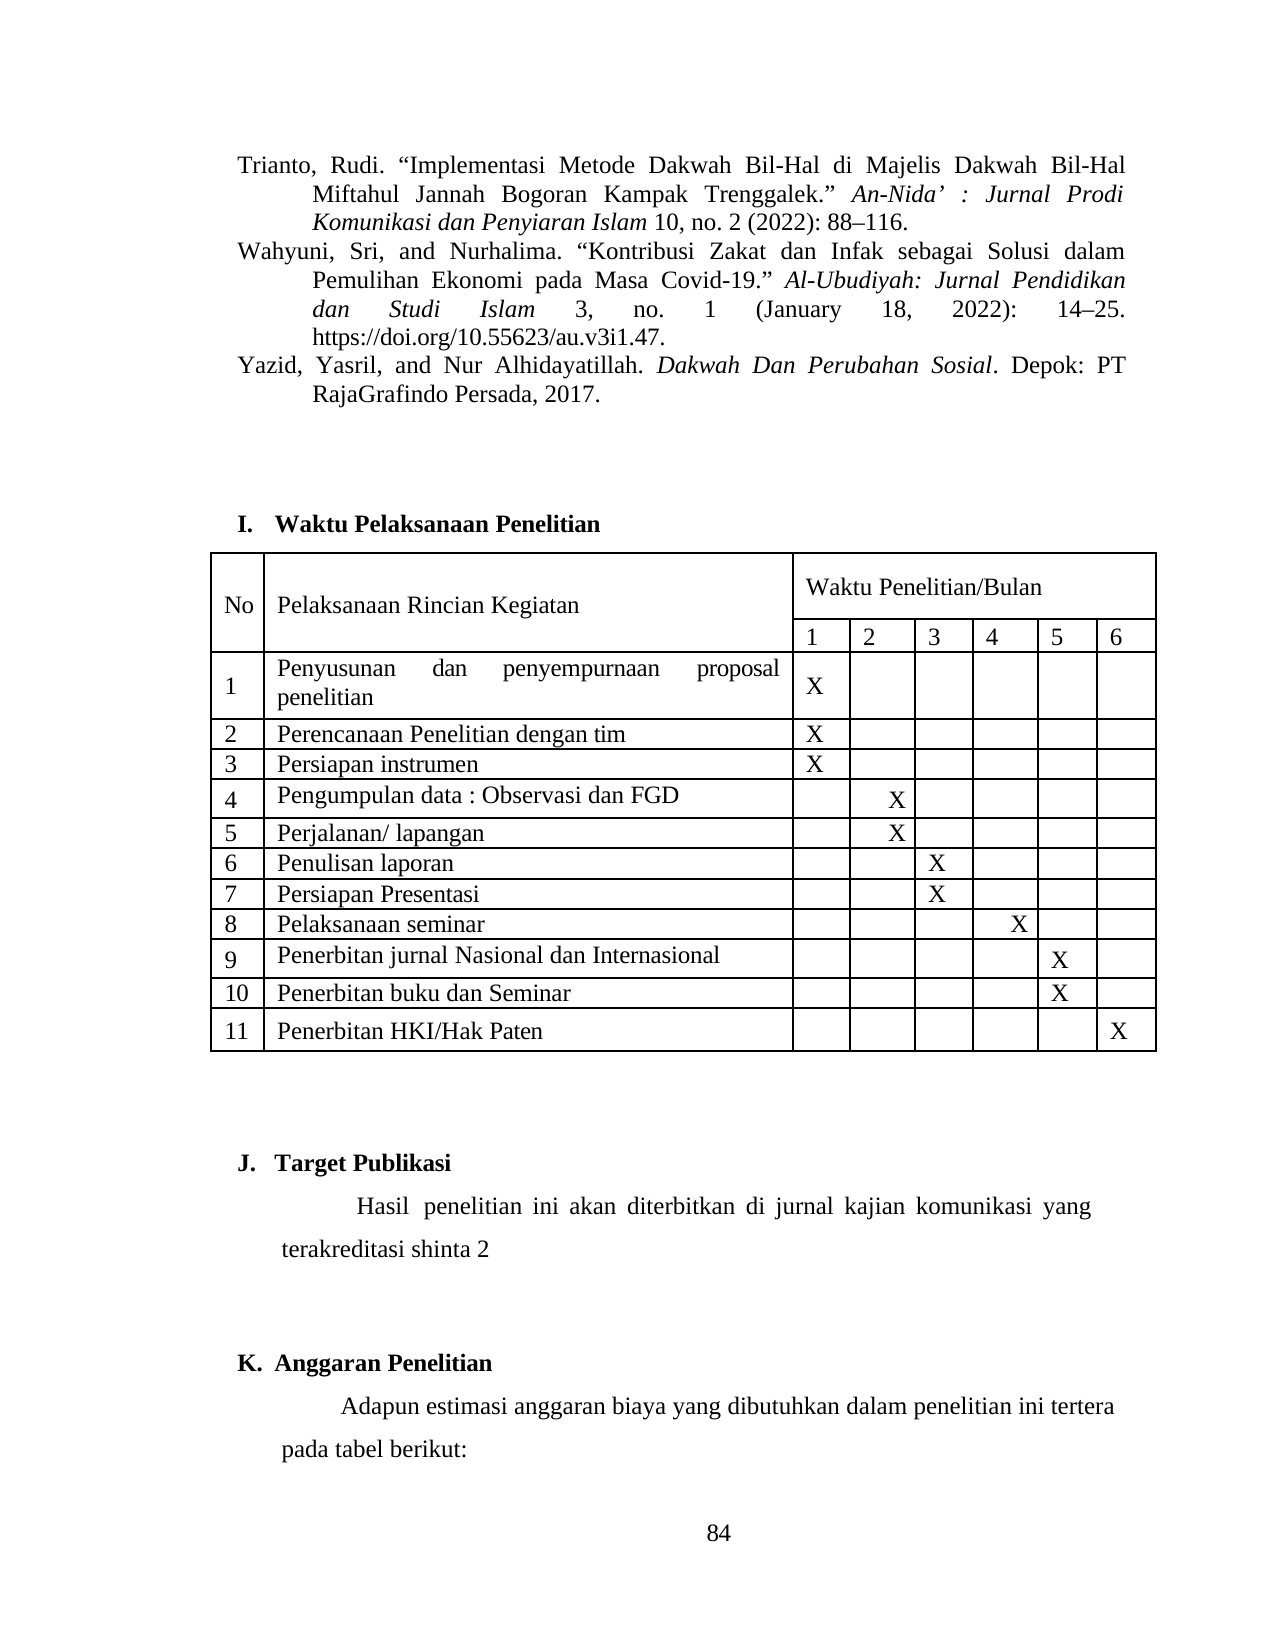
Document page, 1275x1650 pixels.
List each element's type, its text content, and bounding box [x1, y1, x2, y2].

table_cell [851, 940, 914, 977]
table_cell [1098, 979, 1155, 1007]
table_cell [1098, 720, 1155, 748]
table_cell 3 [212, 750, 263, 778]
table_cell Persiapan instrumen [265, 750, 792, 778]
table_cell 6 [212, 849, 263, 877]
table_cell 9 [212, 940, 263, 977]
table_cell Perencanaan Penelitian dengan tim [265, 720, 792, 748]
table_cell Penyusunan dan penyempurnaan proposal penelitian [265, 653, 792, 717]
table_cell Penerbitan buku dan Seminar [265, 979, 792, 1007]
table_cell X [1039, 940, 1096, 977]
table_cell 4 [974, 620, 1037, 651]
table_cell Penulisan laporan [265, 849, 792, 877]
table_cell [794, 910, 849, 938]
table_cell [974, 720, 1037, 748]
table_cell 8 [212, 910, 263, 938]
table_cell [794, 780, 849, 817]
table_cell 7 [212, 880, 263, 908]
table_cell [1098, 653, 1155, 717]
table_cell [794, 880, 849, 908]
table_cell [1098, 910, 1155, 938]
table_cell [974, 849, 1037, 877]
table_cell [851, 979, 914, 1007]
table_cell [1039, 880, 1096, 908]
table_cell X [794, 750, 849, 778]
table_header Waktu Penelitian/Bulan [794, 554, 1155, 618]
table_cell [794, 940, 849, 977]
table_cell [851, 849, 914, 877]
table_cell [974, 750, 1037, 778]
table_cell Pengumpulan data : Observasi dan FGD [265, 780, 792, 817]
table_cell [1039, 910, 1096, 938]
table_cell [974, 653, 1037, 717]
table_cell [916, 819, 972, 847]
table_cell X [794, 720, 849, 748]
table_cell [851, 880, 914, 908]
table_cell [916, 750, 972, 778]
table_cell [794, 1009, 849, 1050]
table_header Pelaksanaan Rincian Kegiatan [265, 554, 792, 651]
subtitle Anggaran Penelitian [237, 1348, 1200, 1377]
table_cell X [851, 819, 914, 847]
table_cell [916, 780, 972, 817]
table_cell 3 [916, 620, 972, 651]
table_cell [974, 1009, 1037, 1050]
table_cell [916, 979, 972, 1007]
table_cell [916, 720, 972, 748]
table_cell [1098, 880, 1155, 908]
table_cell 11 [212, 1009, 263, 1050]
table_cell Perjalanan/ lapangan [265, 819, 792, 847]
table_cell 2 [851, 620, 914, 651]
table_cell [974, 819, 1037, 847]
table_cell [1039, 780, 1096, 817]
table_cell [851, 1009, 914, 1050]
table_cell [851, 750, 914, 778]
table_cell [916, 940, 972, 977]
subtitle Waktu Pelaksanaan Penelitian [237, 509, 1200, 537]
table_cell [794, 849, 849, 877]
table_cell Persiapan Presentasi [265, 880, 792, 908]
table_cell Penerbitan HKI/Hak Paten [265, 1009, 792, 1050]
table_cell [916, 910, 972, 938]
table_cell [851, 653, 914, 717]
table_cell [974, 880, 1037, 908]
table_cell [1039, 849, 1096, 877]
table_cell X [794, 653, 849, 717]
table_cell [851, 910, 914, 938]
table_cell [1098, 940, 1155, 977]
table_cell 6 [1098, 620, 1155, 651]
table_cell [794, 979, 849, 1007]
table_cell 1 [212, 653, 263, 717]
table_cell X [916, 849, 972, 877]
table_cell [974, 979, 1037, 1007]
table_cell [1098, 849, 1155, 877]
table_cell [1098, 780, 1155, 817]
table_cell 5 [212, 819, 263, 847]
table_cell [916, 1009, 972, 1050]
table_cell [1039, 653, 1096, 717]
text Hasil penelitian ini akan diterbitkan di jurnal kajian komunikasi yang terakreditasi shinta 2 [281, 1191, 1200, 1263]
table_cell [851, 720, 914, 748]
table_cell [1039, 819, 1096, 847]
list Target Publikasi [237, 1148, 1200, 1176]
table_cell Penerbitan jurnal Nasional dan Internasional [265, 940, 792, 977]
table_cell Pelaksanaan seminar [265, 910, 792, 938]
text Trianto, Rudi. “Implementasi Metode Dakwah Bil-Hal di Majelis Dakwah Bil-Hal Miftahul Jannah Bogoran Kampak Trenggalek.” An-Nida’ : Jurnal Prodi Komunikasi dan Penyiaran Islam 10, no. 2 (2022): 88–116. [237, 150, 1126, 236]
text Wahyuni, Sri, and Nurhalima. “Kontribusi Zakat dan Infak sebagai Solusi dalam Pemulihan Ekonomi pada Masa Covid-19.” Al-Ubudiyah: Jurnal Pendidikan dan Studi Islam 3, no. 1 (January 18, 2022): 14–25. https://doi.org/10.55623/au.v3i1.47. [237, 236, 1126, 351]
table_cell [974, 940, 1037, 977]
table_cell X [916, 880, 972, 908]
table_cell 10 [212, 979, 263, 1007]
table_cell 1 [794, 620, 849, 651]
text Adapun estimasi anggaran biaya yang dibutuhkan dalam penelitian ini tertera pada tabel berikut: [281, 1391, 1127, 1463]
table_cell [1039, 1009, 1096, 1050]
text Yazid, Yasril, and Nur Alhidayatillah. Dakwah Dan Perubahan Sosial. Depok: PT RajaGrafindo Persada, 2017. [237, 351, 1126, 408]
table_cell [916, 653, 972, 717]
table_cell 5 [1039, 620, 1096, 651]
table_cell [794, 819, 849, 847]
table_cell X [974, 910, 1037, 938]
table_cell X [1098, 1009, 1155, 1050]
table_cell 2 [212, 720, 263, 748]
table_header No [212, 554, 263, 651]
table_cell 4 [212, 780, 263, 817]
table_cell X [1039, 979, 1096, 1007]
table_cell [1039, 750, 1096, 778]
table_cell [1098, 750, 1155, 778]
table_cell [1098, 819, 1155, 847]
table_cell [1039, 720, 1096, 748]
table_cell X [851, 780, 914, 817]
table_cell [974, 780, 1037, 817]
